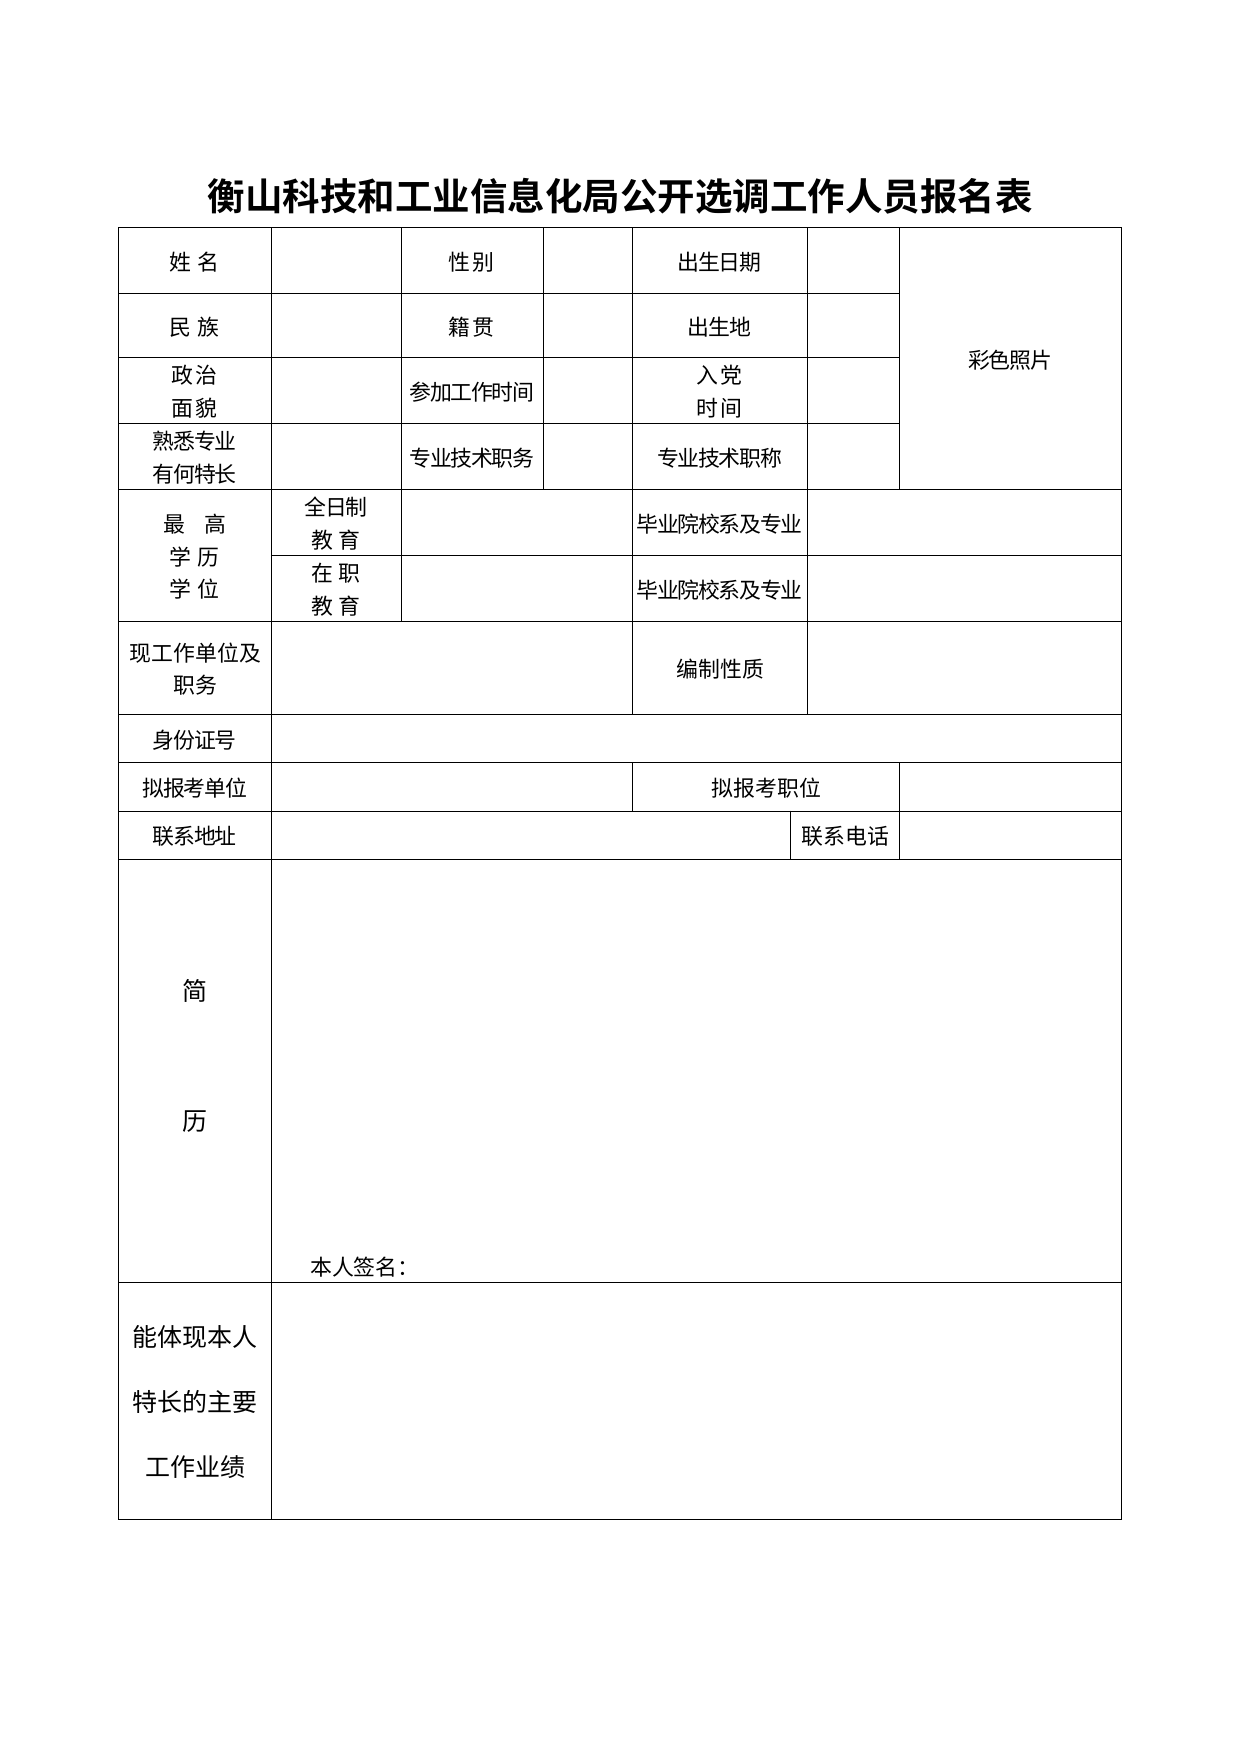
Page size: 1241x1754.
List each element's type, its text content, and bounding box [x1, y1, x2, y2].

table_cell 出生地 [633, 294, 807, 357]
table_cell 能体现本人特长的主要工作业绩 [119, 1283, 271, 1519]
table_cell [272, 812, 790, 859]
table_cell 专业技术职务 [402, 424, 543, 489]
table_cell [808, 622, 1121, 714]
table_cell 专业技术职称 [633, 424, 807, 489]
table_cell [402, 490, 632, 555]
table_cell 联系电话 [791, 812, 899, 859]
table_cell [808, 556, 1121, 621]
table_cell 编制性质 [633, 622, 807, 714]
table_cell [272, 622, 632, 714]
table_cell [272, 294, 401, 357]
table_cell 籍 贯 [402, 294, 543, 357]
table_cell 最 高 学 历 学 位 [119, 490, 271, 621]
table_cell 现工作单位及职务 [119, 622, 271, 714]
table_cell [272, 763, 632, 811]
table_cell 联系地址 [119, 812, 271, 859]
table_cell 熟悉专业 有何特长 [119, 424, 271, 489]
table_cell [808, 294, 899, 357]
table_header 姓 名 [119, 228, 271, 293]
table_cell [272, 424, 401, 489]
table_header [272, 228, 401, 293]
table_cell [808, 490, 1121, 555]
table_cell 民 族 [119, 294, 271, 357]
table_cell 入 党 时 间 [633, 358, 807, 423]
table_header 彩色照片 [900, 228, 1121, 489]
table_header [544, 228, 632, 293]
table_cell [900, 763, 1121, 811]
table_cell [272, 1283, 1121, 1519]
table_cell 本人签名： [272, 860, 1121, 1282]
table_cell [402, 556, 632, 621]
text 衡山科技和工业信息化局公开选调工作人员报名表 [187, 162, 1053, 227]
table_cell [272, 715, 1121, 762]
table_header [808, 228, 899, 293]
table_cell 身份证号 [119, 715, 271, 762]
table_cell 拟报考单位 [119, 763, 271, 811]
table_cell [808, 358, 899, 423]
table_cell 政 治 面 貌 [119, 358, 271, 423]
table_cell [900, 812, 1121, 859]
table_cell [544, 424, 632, 489]
table_cell 简 历 [119, 860, 271, 1282]
table_header 性 别 [402, 228, 543, 293]
table_cell [544, 358, 632, 423]
table_cell 全日制 教 育 [272, 490, 401, 555]
table_cell 毕业院校系及专业 [633, 490, 807, 555]
table_cell 拟报考职位 [633, 763, 899, 811]
table_cell 参加工作时间 [402, 358, 543, 423]
table_cell 在 职 教 育 [272, 556, 401, 621]
table_cell [808, 424, 899, 489]
table_header 出生日期 [633, 228, 807, 293]
table_cell 毕业院校系及专业 [633, 556, 807, 621]
table_cell [544, 294, 632, 357]
table_cell [272, 358, 401, 423]
